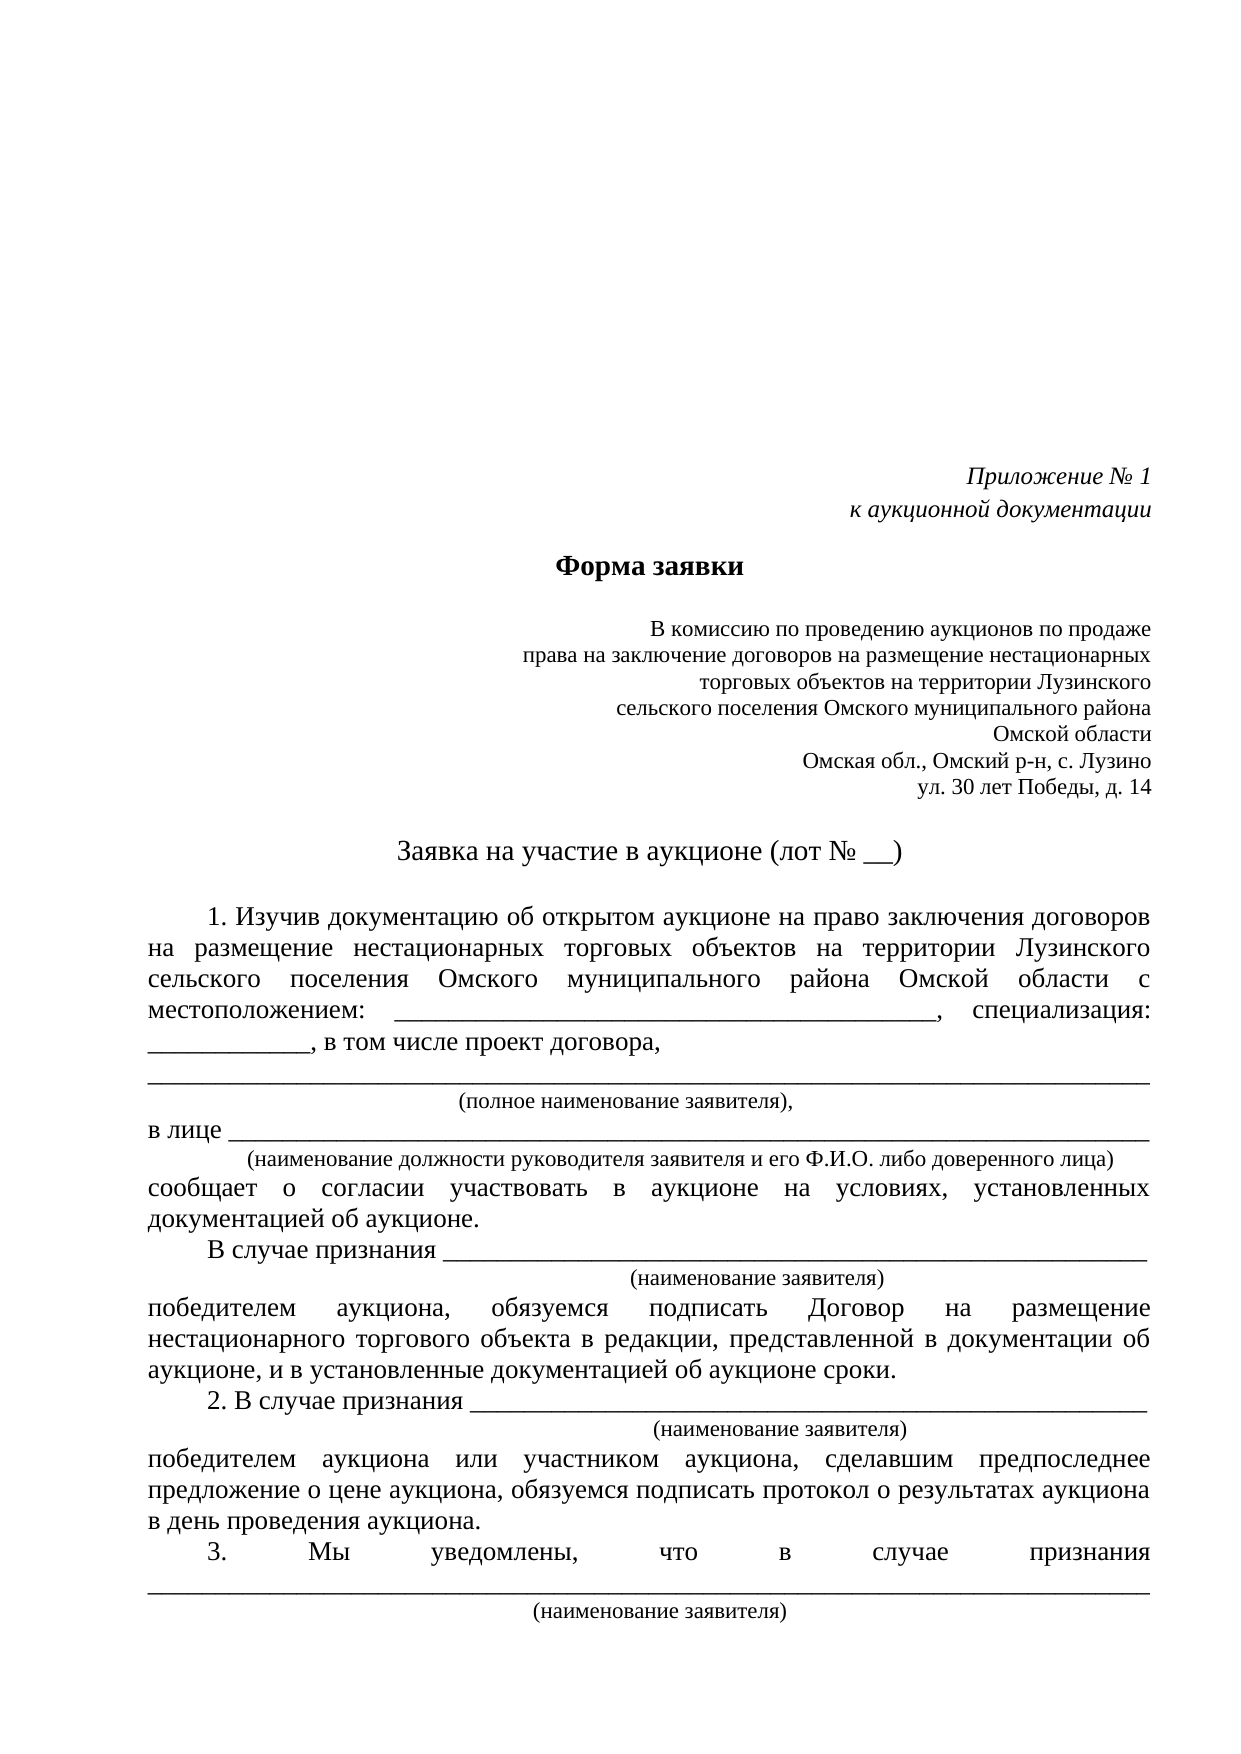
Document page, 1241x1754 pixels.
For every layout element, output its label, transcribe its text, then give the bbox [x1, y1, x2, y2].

text победителем аукциона или участником аукциона, сделавшим предпоследнее предложение о цене аукциона, обязуемся подписать протокол о результатах аукциона в день проведения аукциона. [148, 1442, 1152, 1535]
text Форма заявки [148, 548, 1152, 582]
text В комиссию по проведению аукционов по продаже [148, 615, 1152, 641]
text (наименование должности руководителя заявителя и его Ф.И.О. либо доверенного лица) [148, 1144, 1152, 1171]
text в лице ____________________________________________________________________ [148, 1113, 1152, 1144]
text сообщает о согласии участвовать в аукционе на условиях, установленных документацией об аукционе. [148, 1171, 1152, 1233]
text __________________________________________________________________________ [148, 1056, 1152, 1087]
text победителем аукциона, обязуемся подписать Договор на размещение нестационарного торгового объекта в редакции, представленной в документации об аукционе, и в установленные документацией об аукционе сроки. [148, 1291, 1152, 1384]
text 1. Изучив документацию об открытом аукционе на право заключения договоров на размещение нестационарных торговых объектов на территории Лузинского сельского поселения Омского муниципального района Омской области с местоположением: ________________________________________, специализация: ____________, в том числе проект договора, [148, 900, 1152, 1056]
text 3. Мы уведомлены, что в случае признания __________________________________________________________________________ [148, 1535, 1152, 1597]
text ул. 30 лет Победы, д. 14 [148, 773, 1152, 799]
text (наименование заявителя) [148, 1597, 1152, 1624]
text (полное наименование заявителя), [148, 1087, 1152, 1113]
text 2. В случае признания __________________________________________________ [148, 1384, 1152, 1415]
text торговых объектов на территории Лузинского [148, 668, 1152, 694]
text Омская обл., Омский р-н, с. Лузино [148, 747, 1152, 773]
text Приложение № 1 [148, 461, 1152, 489]
text права на заключение договоров на размещение нестационарных [148, 641, 1152, 668]
text (наименование заявителя) [148, 1415, 1152, 1442]
text Омской области [148, 721, 1152, 747]
text к аукционной документации [148, 494, 1152, 522]
text Заявка на участие в аукционе (лот № __) [148, 833, 1152, 867]
text (наименование заявителя) [148, 1264, 1152, 1291]
text В случае признания ____________________________________________________ [148, 1233, 1152, 1264]
text сельского поселения Омского муниципального района [148, 694, 1152, 721]
